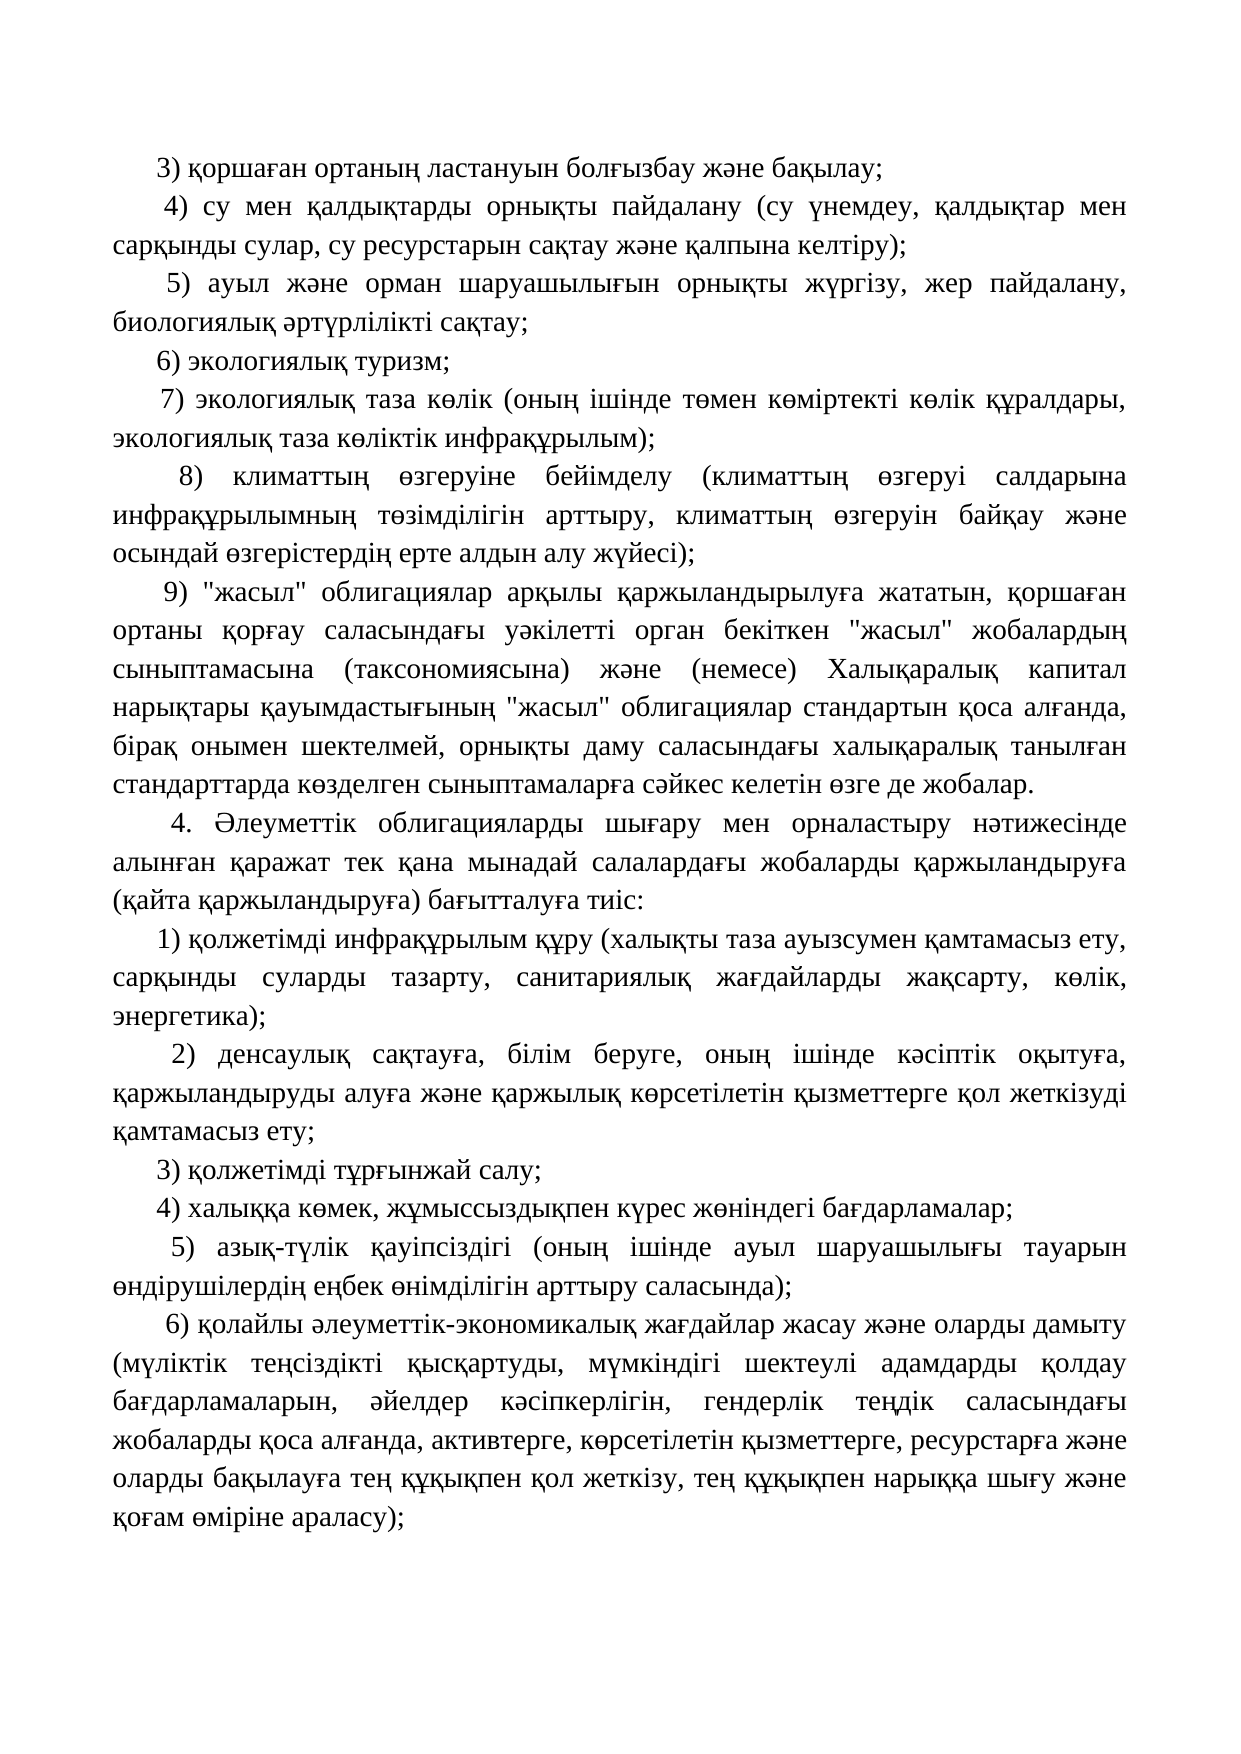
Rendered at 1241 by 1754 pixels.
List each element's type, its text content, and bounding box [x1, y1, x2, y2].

text 8) климаттың өзгеруіне бейімделу (климаттың өзгеруі салдарына инфрақұрылымның төзімділігін арттыру, климаттың өзгеруін байқау және осындай өзгерістердің ерте алдын алу жүйесі); [112, 458, 1128, 569]
text 5) ауыл және орман шаруашылығын орнықты жүргізу, жер пайдалану, биологиялық әртүрлілікті сақтау; [112, 266, 1128, 338]
text 9) "жасыл" облигациялар арқылы қаржыландырылуға жататын, қоршаған ортаны қорғау саласындағы уәкілетті орган бекіткен "жасыл" жобалардың сыныптамасына (таксономиясына) және (немесе) Халықаралық капитал нарықтары қауымдастығының "жасыл" облигациялар стандартын қоса алғанда, бірақ онымен шектелмей, орнықты даму саласындағы халықаралық танылған стандарттарда көзделген сыныптамаларға сәйкес келетін өзге де жобалар. [112, 574, 1128, 800]
text 5) азық-түлік қауіпсіздігі (оның ішінде ауыл шаруашылығы тауарын өндірушілердің еңбек өнімділігін арттыру саласында); [112, 1229, 1128, 1301]
text 4. Әлеуметтік облигацияларды шығару мен орналастыру нәтижесінде алынған қаражат тек қана мынадай салалардағы жобаларды қаржыландыруға (қайта қаржыландыруға) бағытталуға тиіс: [112, 805, 1128, 916]
text 4) халыққа көмек, жұмыссыздықпен күрес жөніндегі бағдарламалар; [112, 1191, 1128, 1224]
text 7) экологиялық таза көлік (оның ішінде төмен көміртекті көлік құралдары, экологиялық таза көліктік инфрақұрылым); [112, 381, 1128, 453]
text 6) қолайлы әлеуметтік-экономикалық жағдайлар жасау және оларды дамыту (мүліктік теңсіздікті қысқартуды, мүмкіндігі шектеулі адамдарды қолдау бағдарламаларын, әйелдер кәсіпкерлігін, гендерлік теңдік саласындағы жобаларды қоса алғанда, активтерге, көрсетілетін қызметтерге, ресурстарға және оларды бақылауға тең құқықпен қол жеткізу, тең құқықпен нарыққа шығу және қоғам өміріне араласу); [112, 1306, 1128, 1532]
text 3) қоршаған ортаның ластануын болғызбау және бақылау; [112, 150, 1128, 183]
text 3) қолжетімді тұрғынжай салу; [112, 1152, 1128, 1186]
text 2) денсаулық сақтауға, білім беруге, оның ішінде кәсіптік оқытуға, қаржыландыруды алуға және қаржылық көрсетілетін қызметтерге қол жеткізуді қамтамасыз ету; [112, 1036, 1128, 1147]
text 4) су мен қалдықтарды орнықты пайдалану (су үнемдеу, қалдықтар мен сарқынды сулар, су ресурстарын сақтау және қалпына келтіру); [112, 188, 1128, 261]
text 6) экологиялық туризм; [112, 343, 1128, 376]
text 1) қолжетімді инфрақұрылым құру (халықты таза ауызсумен қамтамасыз ету, сарқынды суларды тазарту, санитариялық жағдайларды жақсарту, көлік, энергетика); [112, 921, 1128, 1031]
